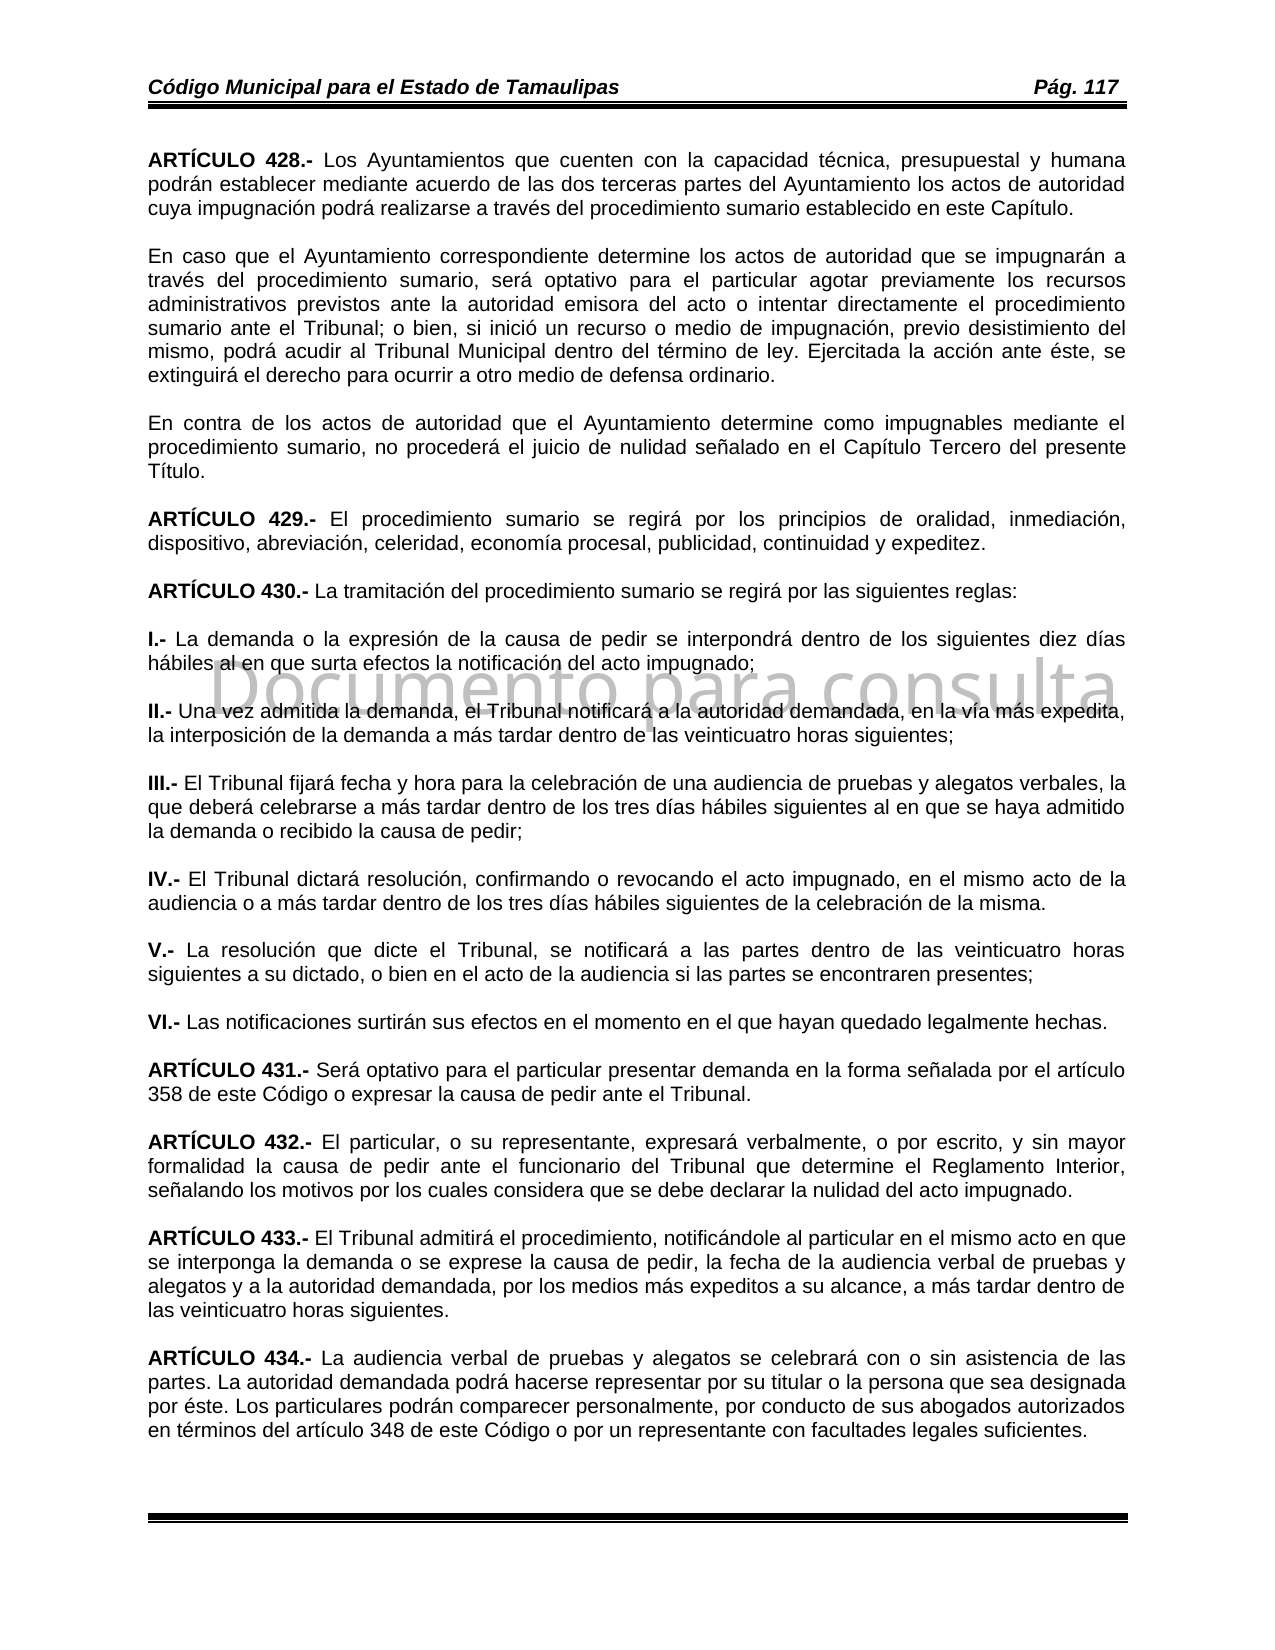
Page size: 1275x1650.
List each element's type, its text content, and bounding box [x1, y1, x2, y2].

text ARTÍCULO 432.- El particular, o su representante, expresará verbalmente, o por escrito, y sin mayor formalidad la causa de pedir ante el funcionario del Tribunal que determine el Reglamento Interior, señalando los motivos por los cuales considera que se debe declarar la nulidad del acto impugnado. [148, 1130, 1127, 1202]
text V.- La resolución que dicte el Tribunal, se notificará a las partes dentro de las veinticuatro horas siguientes a su dictado, o bien en el acto de la audiencia si las partes se encontraren presentes; [148, 938, 1127, 986]
text ARTÍCULO 433.- El Tribunal admitirá el procedimiento, notificándole al particular en el mismo acto en que se interponga la demanda o se exprese la causa de pedir, la fecha de la audiencia verbal de pruebas y alegatos y a la autoridad demandada, por los medios más expeditos a su alcance, a más tardar dentro de las veinticuatro horas siguientes. [148, 1226, 1127, 1322]
text ARTÍCULO 429.- El procedimiento sumario se regirá por los principios de oralidad, inmediación, dispositivo, abreviación, celeridad, economía procesal, publicidad, continuidad y expeditez. [148, 507, 1127, 555]
text IV.- El Tribunal dictará resolución, confirmando o revocando el acto impugnado, en el mismo acto de la audiencia o a más tardar dentro de los tres días hábiles siguientes de la celebración de la misma. [148, 866, 1127, 914]
text En caso que el Ayuntamiento correspondiente determine los actos de autoridad que se impugnarán a través del procedimiento sumario, será optativo para el particular agotar previamente los recursos administrativos previstos ante la autoridad emisora del acto o intentar directamente el procedimiento sumario ante el Tribunal; o bien, si inició un recurso o medio de impugnación, previo desistimiento del mismo, podrá acudir al Tribunal Municipal dentro del término de ley. Ejercitada la acción ante éste, se extinguirá el derecho para ocurrir a otro medio de defensa ordinario. [148, 243, 1127, 387]
text III.- El Tribunal fijará fecha y hora para la celebración de una audiencia de pruebas y alegatos verbales, la que deberá celebrarse a más tardar dentro de los tres días hábiles siguientes al en que se haya admitido la demanda o recibido la causa de pedir; [148, 771, 1127, 842]
text ARTÍCULO 434.- La audiencia verbal de pruebas y alegatos se celebrará con o sin asistencia de las partes. La autoridad demandada podrá hacerse representar por su titular o la persona que sea designada por éste. Los particulares podrán comparecer personalmente, por conducto de sus abogados autorizados en términos del artículo 348 de este Código o por un representante con facultades legales suficientes. [148, 1346, 1127, 1441]
text ARTÍCULO 428.- Los Ayuntamientos que cuenten con la capacidad técnica, presupuestal y humana podrán establecer mediante acuerdo de las dos terceras partes del Ayuntamiento los actos de autoridad cuya impugnación podrá realizarse a través del procedimiento sumario establecido en este Capítulo. [148, 148, 1127, 219]
text ARTÍCULO 430.- La tramitación del procedimiento sumario se regirá por las siguientes reglas: [148, 579, 1127, 603]
text En contra de los actos de autoridad que el Ayuntamiento determine como impugnables mediante el procedimiento sumario, no procederá el juicio de nulidad señalado en el Capítulo Tercero del presente Título. [148, 411, 1127, 483]
text ARTÍCULO 431.- Será optativo para el particular presentar demanda en la forma señalada por el artículo 358 de este Código o expresar la causa de pedir ante el Tribunal. [148, 1058, 1127, 1106]
text VI.- Las notificaciones surtirán sus efectos en el momento en el que hayan quedado legalmente hechas. [148, 1010, 1127, 1034]
text I.- La demanda o la expresión de la causa de pedir se interpondrá dentro de los siguientes diez días hábiles al en que surta efectos la notificación del acto impugnado; [148, 627, 1127, 675]
text II.- Una vez admitida la demanda, el Tribunal notificará a la autoridad demandada, en la vía más expedita, la interposición de la demanda a más tardar dentro de las veinticuatro horas siguientes; [148, 699, 1127, 747]
